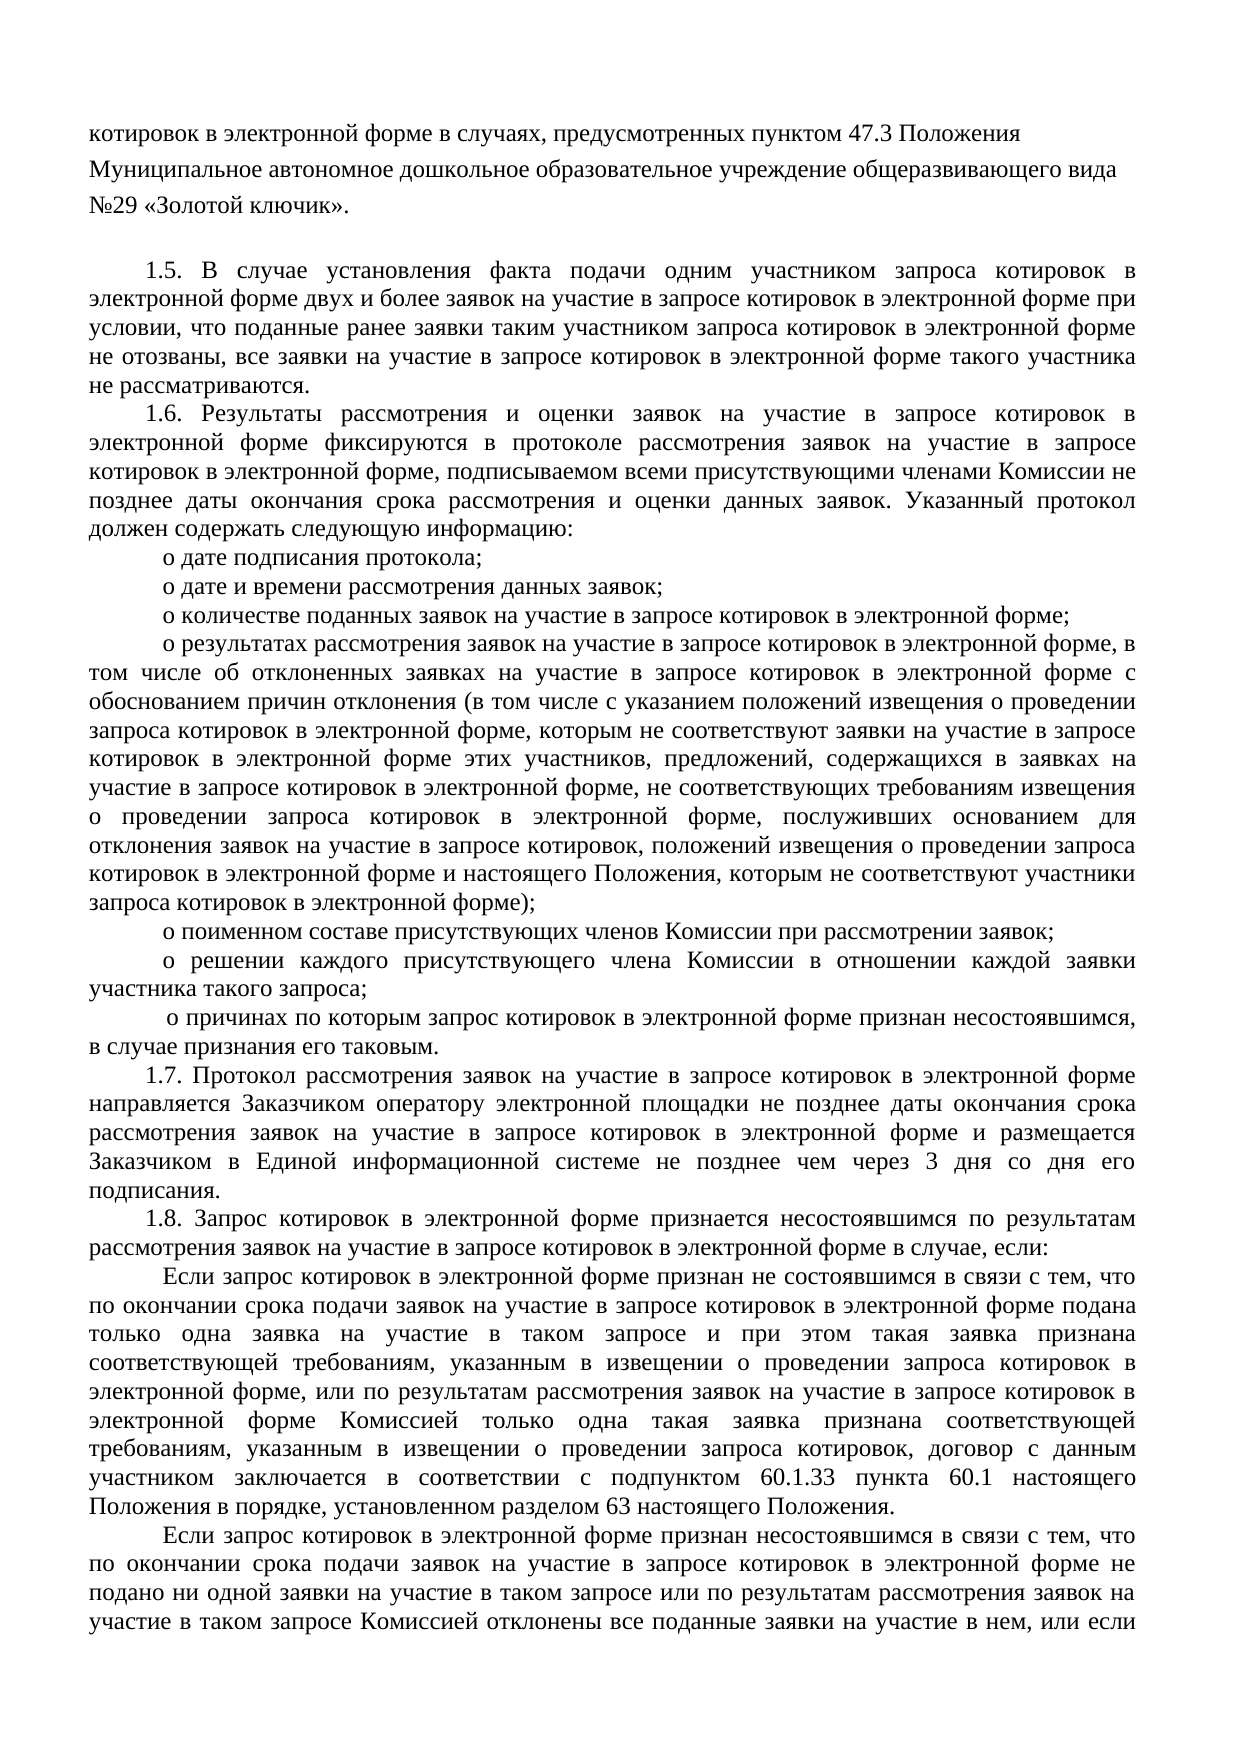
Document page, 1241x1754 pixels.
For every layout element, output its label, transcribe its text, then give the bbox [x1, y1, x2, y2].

text 1.7. Протокол рассмотрения заявок на участие в запросе котировок в электронной форме направляется Заказчиком оператору электронной площадки не позднее даты окончания срока рассмотрения заявок на участие в запросе котировок в электронной форме и размещается Заказчиком в Единой информационной системе не позднее чем через 3 дня со дня его подписания. [89, 1060, 1137, 1203]
text о количестве поданных заявок на участие в запросе котировок в электронной форме; [89, 600, 1137, 628]
text о решении каждого присутствующего члена Комиссии в отношении каждой заявки участника такого запроса; [89, 945, 1137, 1002]
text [89, 118, 1137, 219]
text 1.8. Запрос котировок в электронной форме признается несостоявшимся по результатам рассмотрения заявок на участие в запросе котировок в электронной форме в случае, если: [89, 1203, 1137, 1261]
text 1.6. Результаты рассмотрения и оценки заявок на участие в запросе котировок в электронной форме фиксируются в протоколе рассмотрения заявок на участие в запросе котировок в электронной форме, подписываемом всеми присутствующими членами Комиссии не позднее даты окончания срока рассмотрения и оценки данных заявок. Указанный протокол должен содержать следующую информацию: [89, 398, 1137, 542]
text 1.5. В случае установления факта подачи одним участником запроса котировок в электронной форме двух и более заявок на участие в запросе котировок в электронной форме при условии, что поданные ранее заявки таким участником запроса котировок в электронной форме не отозваны, все заявки на участие в запросе котировок в электронной форме такого участника не рассматриваются. [89, 255, 1137, 398]
text о причинах по которым запрос котировок в электронной форме признан несостоявшимся, в случае признания его таковым. [89, 1002, 1137, 1060]
text о результатах рассмотрения заявок на участие в запросе котировок в электронной форме, в том числе об отклоненных заявках на участие в запросе котировок в электронной форме с обоснованием причин отклонения (в том числе с указанием положений извещения о проведении запроса котировок в электронной форме, которым не соответствуют заявки на участие в запросе котировок в электронной форме этих участников, предложений, содержащихся в заявках на участие в запросе котировок в электронной форме, не соответствующих требованиям извещения о проведении запроса котировок в электронной форме, послуживших основанием для отклонения заявок на участие в запросе котировок, положений извещения о проведении запроса котировок в электронной форме и настоящего Положения, которым не соответствуют участники запроса котировок в электронной форме); [89, 628, 1137, 916]
text о дате и времени рассмотрения данных заявок; [89, 571, 1137, 600]
list Если запрос котировок в электронной форме признан не состоявшимся в связи с тем, что по окончании срока подачи заявок на участие в запросе котировок в электронной форме подана только одна заявка на участие в таком запросе и при этом такая заявка признана соответствующей требованиям, указанным в извещении о проведении запроса котировок в электронной форме, или по результатам рассмотрения заявок на участие в запросе котировок в электронной форме Комиссией только одна такая заявка признана соответствующей требованиям, указанным в извещении о проведении запроса котировок, договор с данным участником заключается в соответствии с подпунктом 60.1.33 пункта 60.1 настоящего Положения в порядке, установленном разделом 63 настоящего Положения. [89, 1261, 1137, 1520]
text о поименном составе присутствующих членов Комиссии при рассмотрении заявок; [89, 916, 1137, 945]
text о дате подписания протокола; [89, 542, 1137, 571]
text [89, 1520, 1137, 1635]
